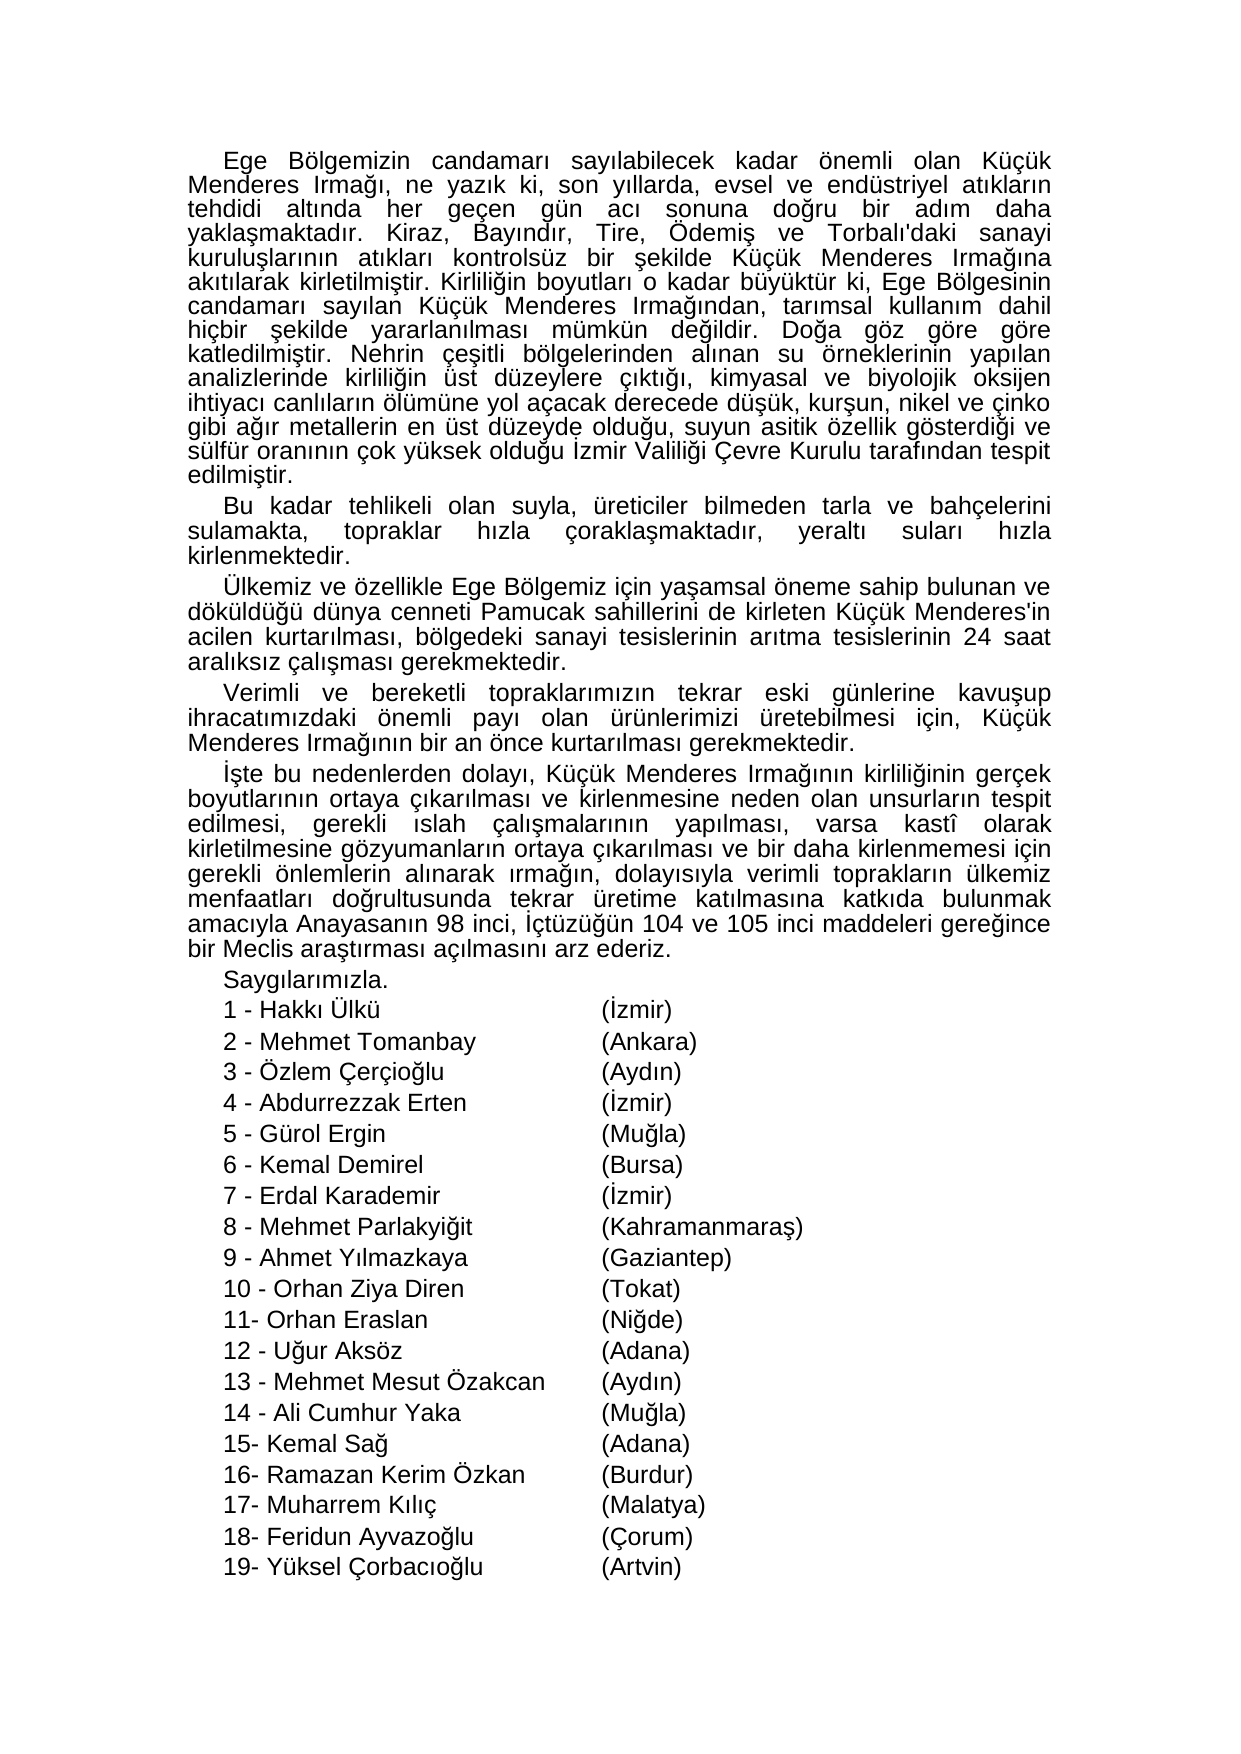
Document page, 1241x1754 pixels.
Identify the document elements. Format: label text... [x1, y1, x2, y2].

text 15- Kemal Sağ (Adana) [187, 1432, 1053, 1457]
text 14 - Ali Cumhur Yaka (Muğla) [187, 1401, 1053, 1426]
text 17- Muharrem Kılıç (Malatya) [187, 1494, 1053, 1519]
text Bu kadar tehlikeli olan suyla, üreticiler bilmeden tarla ve bahçelerini sulamakta, topraklar hızla çoraklaşmaktadır, yeraltı suları hızla kirlenmektedir. [187, 494, 1053, 569]
text 5 - Gürol Ergin (Muğla) [187, 1123, 1053, 1148]
text 16- Ramazan Kerim Özkan (Burdur) [187, 1463, 1053, 1488]
text Saygılarımızla. [187, 968, 1053, 993]
text 11- Orhan Eraslan (Niğde) [187, 1308, 1053, 1333]
text 4 - Abdurrezzak Erten (İzmir) [187, 1092, 1053, 1117]
text 3 - Özlem Çerçioğlu (Aydın) [187, 1061, 1053, 1086]
text 7 - Erdal Karademir (İzmir) [187, 1184, 1053, 1209]
text 10 - Orhan Ziya Diren (Tokat) [187, 1277, 1053, 1302]
text Ülkemiz ve özellikle Ege Bölgemiz için yaşamsal öneme sahip bulunan ve döküldüğü dünya cenneti Pamucak sahillerini de kirleten Küçük Menderes'in acilen kurtarılması, bölgedeki sanayi tesislerinin arıtma tesislerinin 24 saat aralıksız çalışması gerekmektedir. [187, 575, 1053, 675]
text 19- Yüksel Çorbacıoğlu (Artvin) [187, 1556, 1053, 1581]
text Ege Bölgemizin candamarı sayılabilecek kadar önemli olan Küçük Menderes Irmağı, ne yazık ki, son yıllarda, evsel ve endüstriyel atıkların tehdidi altında her geçen gün acı sonuna doğru bir adım daha yaklaşmaktadır. Kiraz, Bayındır, Tire, Ödemiş ve Torbalı'daki sanayi kuruluşlarının atıkları kontrolsüz bir şekilde Küçük Menderes Irmağına akıtılarak kirletilmiştir. Kirliliğin boyutları o kadar büyüktür ki, Ege Bölgesinin candamarı sayılan Küçük Menderes Irmağından, tarımsal kullanım dahil hiçbir şekilde yararlanılması mümkün değildir. Doğa göz göre göre katledilmiştir. Nehrin çeşitli bölgelerinden alınan su örneklerinin yapılan analizlerinde kirliliğin üst düzeylere çıktığı, kimyasal ve biyolojik oksijen ihtiyacı canlıların ölümüne yol açacak derecede düşük, kurşun, nikel ve çinko gibi ağır metallerin en üst düzeyde olduğu, suyun asitik özellik gösterdiği ve sülfür oranının çok yüksek olduğu İzmir Valiliği Çevre Kurulu tarafından tespit edilmiştir. [187, 150, 1053, 488]
text 18- Feridun Ayvazoğlu (Çorum) [187, 1525, 1053, 1550]
text 13 - Mehmet Mesut Özakcan (Aydın) [187, 1370, 1053, 1395]
text 2 - Mehmet Tomanbay (Ankara) [187, 1030, 1053, 1055]
text 1 - Hakkı Ülkü (İzmir) [187, 999, 1053, 1024]
text İşte bu nedenlerden dolayı, Küçük Menderes Irmağının kirliliğinin gerçek boyutlarının ortaya çıkarılması ve kirlenmesine neden olan unsurların tespit edilmesi, gerekli ıslah çalışmalarının yapılması, varsa kastî olarak kirletilmesine gözyumanların ortaya çıkarılması ve bir daha kirlenmemesi için gerekli önlemlerin alınarak ırmağın, dolayısıyla verimli toprakların ülkemiz menfaatları doğrultusunda tekrar üretime katılmasına katkıda bulunmak amacıyla Anayasanın 98 inci, İçtüzüğün 104 ve 105 inci maddeleri gereğince bir Meclis araştırması açılmasını arz ederiz. [187, 762, 1053, 962]
text 6 - Kemal Demirel (Bursa) [187, 1154, 1053, 1179]
text 8 - Mehmet Parlakyiğit (Kahramanmaraş) [187, 1216, 1053, 1241]
text 12 - Uğur Aksöz (Adana) [187, 1339, 1053, 1364]
text 9 - Ahmet Yılmazkaya (Gaziantep) [187, 1246, 1053, 1271]
text Verimli ve bereketli topraklarımızın tekrar eski günlerine kavuşup ihracatımızdaki önemli payı olan ürünlerimizi üretebilmesi için, Küçük Menderes Irmağının bir an önce kurtarılması gerekmektedir. [187, 681, 1053, 756]
